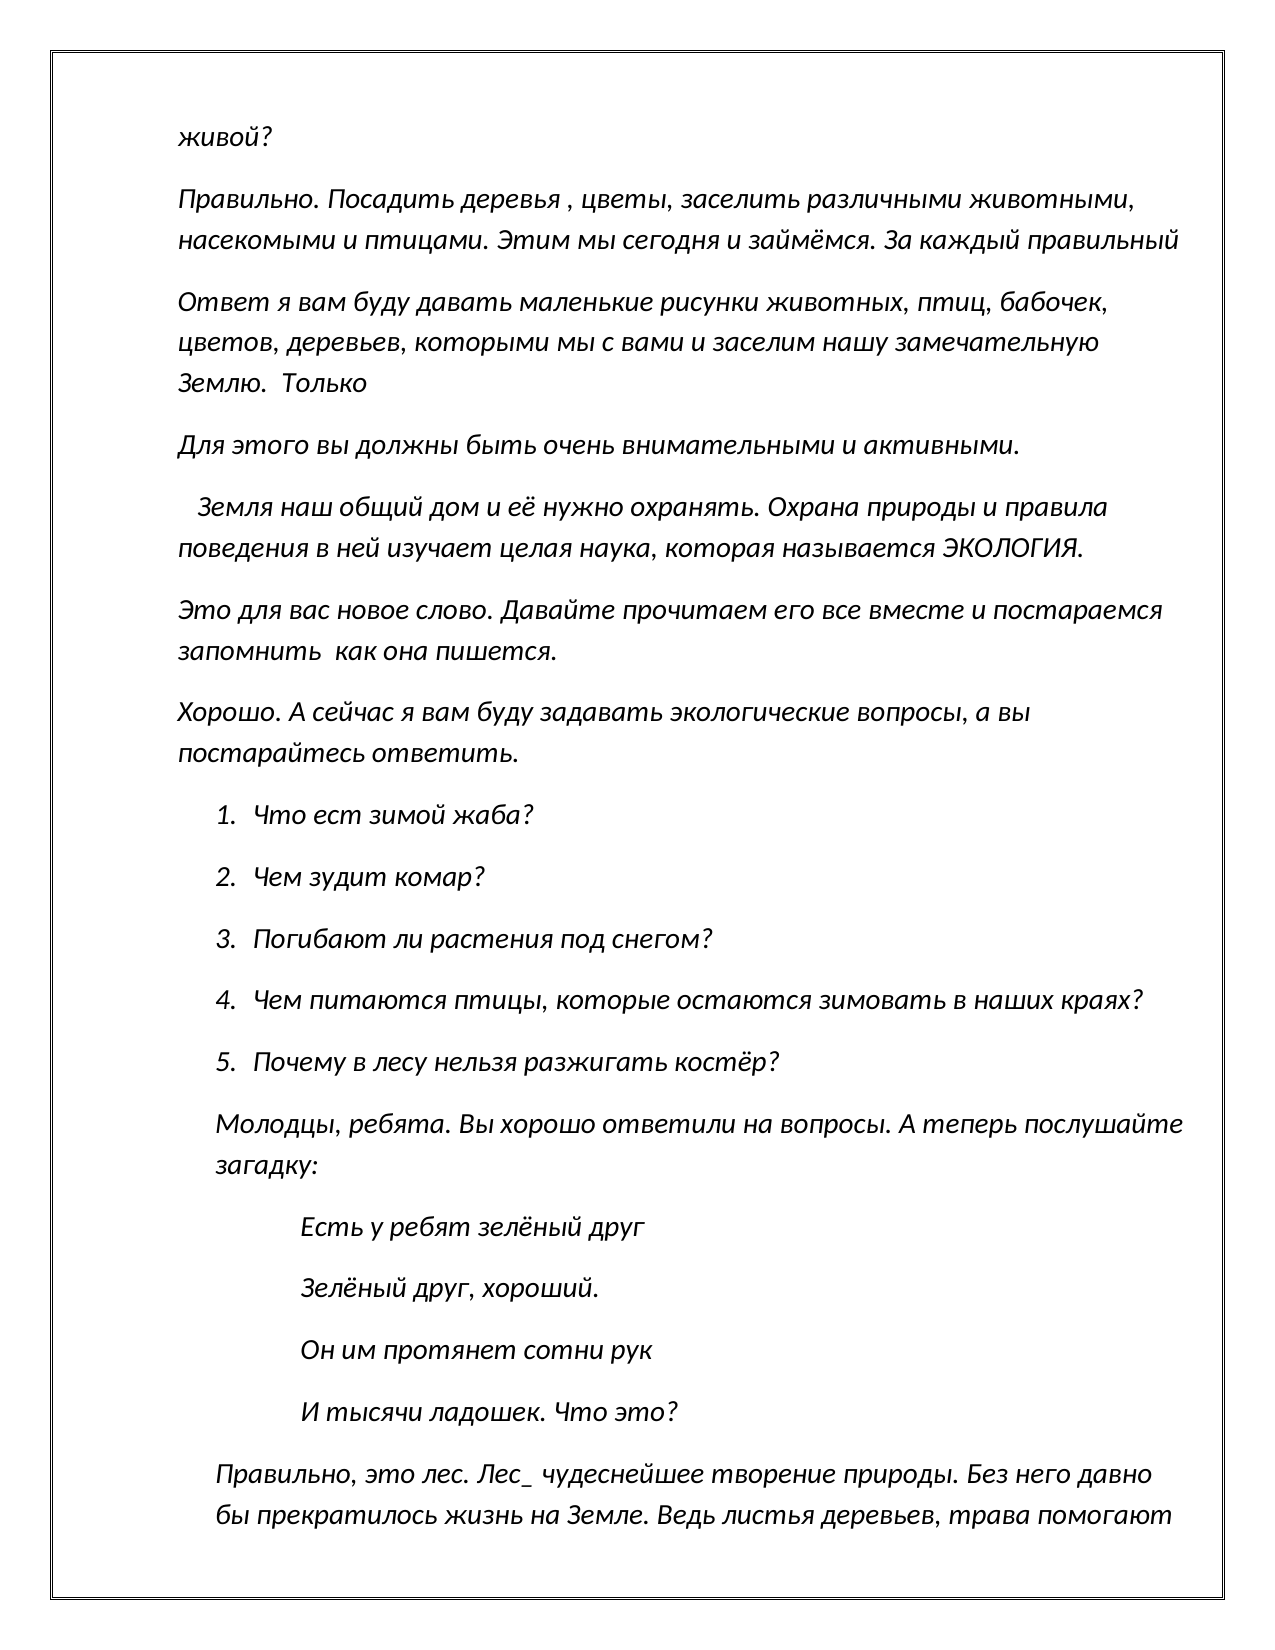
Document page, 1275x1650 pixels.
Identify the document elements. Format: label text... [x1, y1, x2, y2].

list Погибают ли растения под снегом? [215, 920, 1186, 955]
text Хорошо. А сейчас я вам буду задавать экологические вопросы, а вы постарайтесь ответить. [177, 693, 1186, 770]
text Зелёный друг, хороший. [215, 1269, 1186, 1305]
text Молодцы, ребята. Вы хорошо ответили на вопросы. А теперь послушайте загадку: [215, 1105, 1186, 1182]
list Что ест зимой жаба? [215, 796, 1186, 832]
list Почему в лесу нельзя разжигать костёр? [215, 1043, 1186, 1079]
text Он им протянет сотни рук [215, 1331, 1186, 1367]
text И тысячи ладошек. Что это? [215, 1393, 1186, 1429]
text Земля наш общий дом и её нужно охранять. Охрана природы и правила поведения в ней изучает целая наука, которая называется ЭКОЛОГИЯ. [177, 488, 1186, 564]
text Ответ я вам буду давать маленькие рисунки животных, птиц, бабочек, цветов, деревьев, которыми мы с вами и заселим нашу замечательную Землю. Только [177, 283, 1186, 400]
list Чем зудит комар? [215, 858, 1186, 893]
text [215, 1455, 1186, 1531]
text Есть у ребят зелёный друг [215, 1208, 1186, 1243]
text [177, 118, 1186, 154]
list Чем питаются птицы, которые остаются зимовать в наших краях? [215, 981, 1186, 1017]
text Правильно. Посадить деревья , цветы, заселить различными животными, насекомыми и птицами. Этим мы сегодня и займёмся. За каждый правильный [177, 180, 1186, 256]
text Это для вас новое слово. Давайте прочитаем его все вместе и постараемся запомнить как она пишется. [177, 591, 1186, 667]
text Для этого вы должны быть очень внимательными и активными. [177, 426, 1186, 462]
